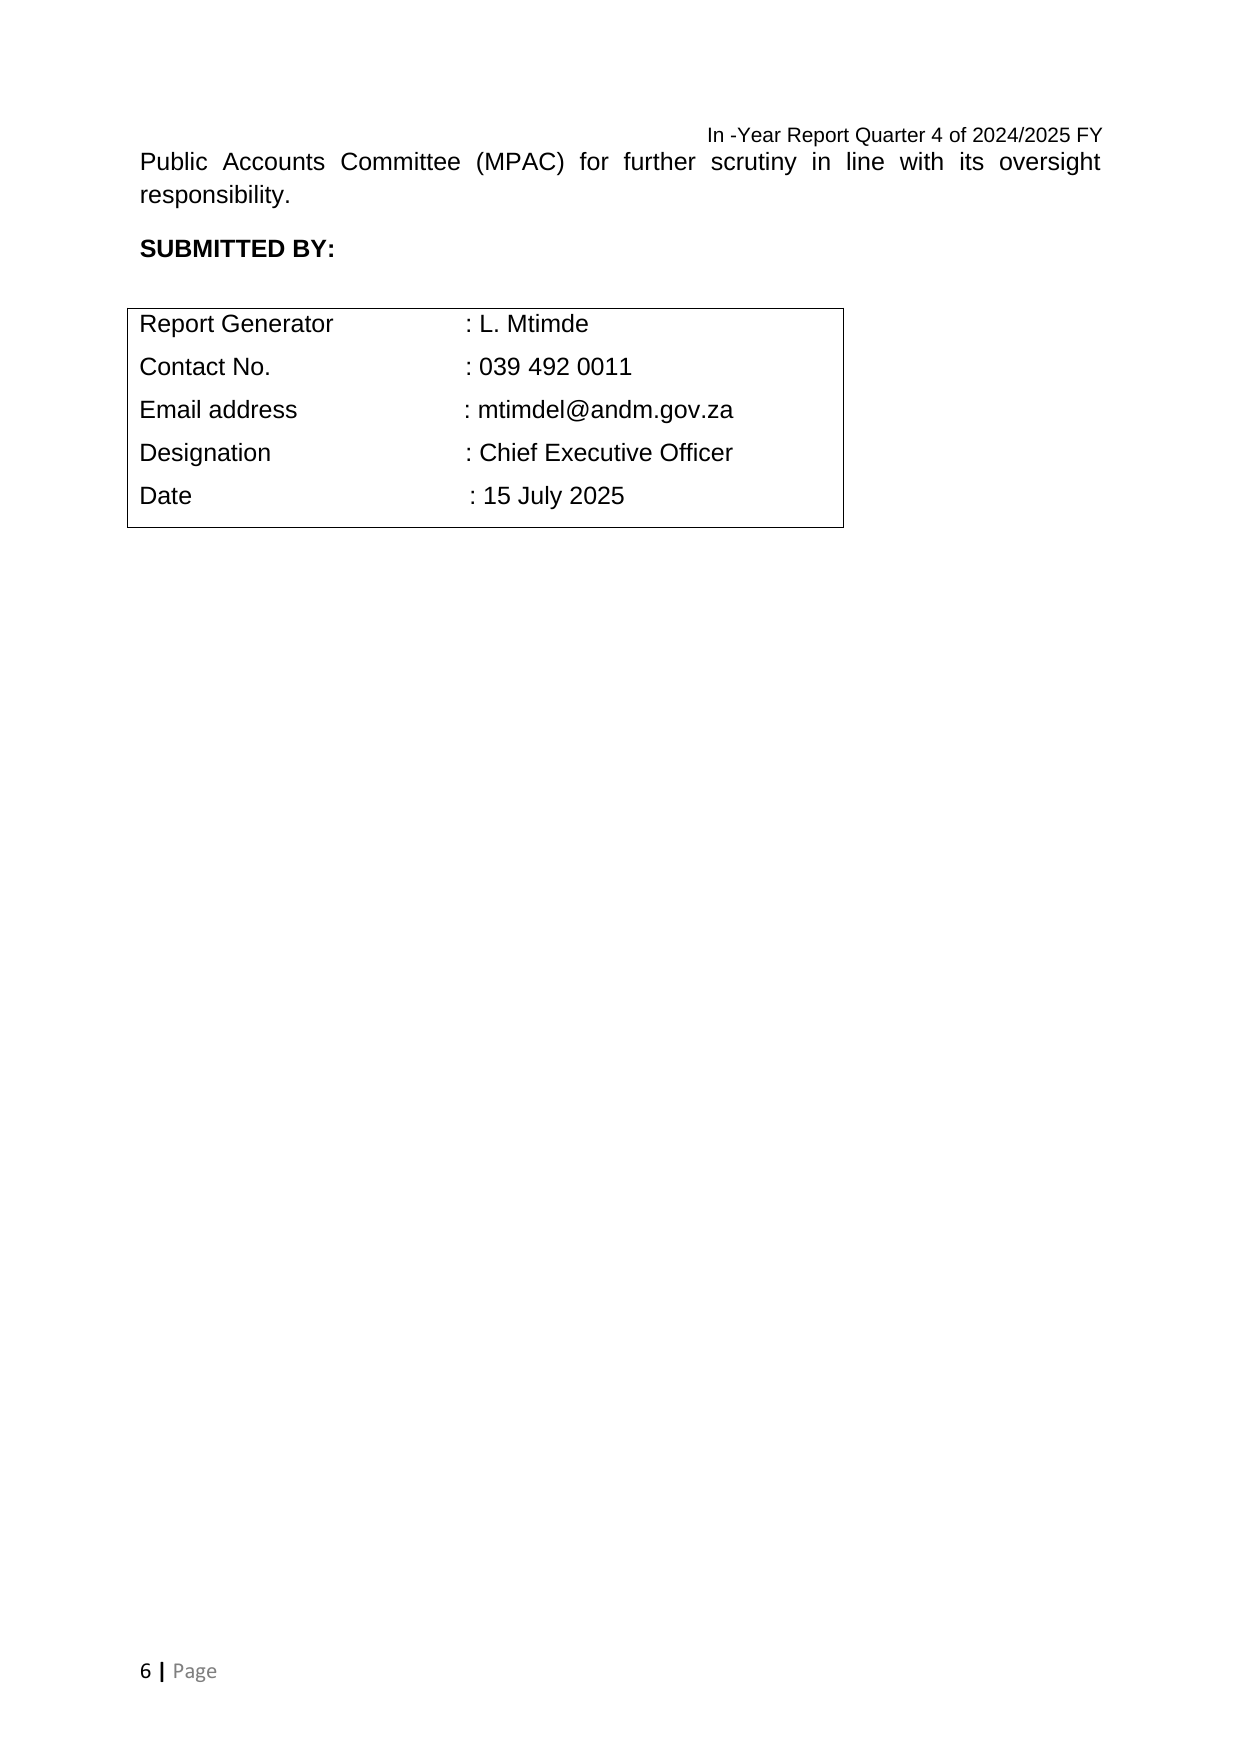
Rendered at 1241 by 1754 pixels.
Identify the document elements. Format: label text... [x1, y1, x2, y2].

text SUBMITTED BY: [139, 234, 1103, 262]
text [51, 147, 1103, 209]
table_header Report Generator : L. Mtimde Contact No. : 039 492 0011 Email address : mtimdel@andm.gov.za Designation : Chief Executive Officer Date : 15 July 2025 [128, 309, 843, 527]
